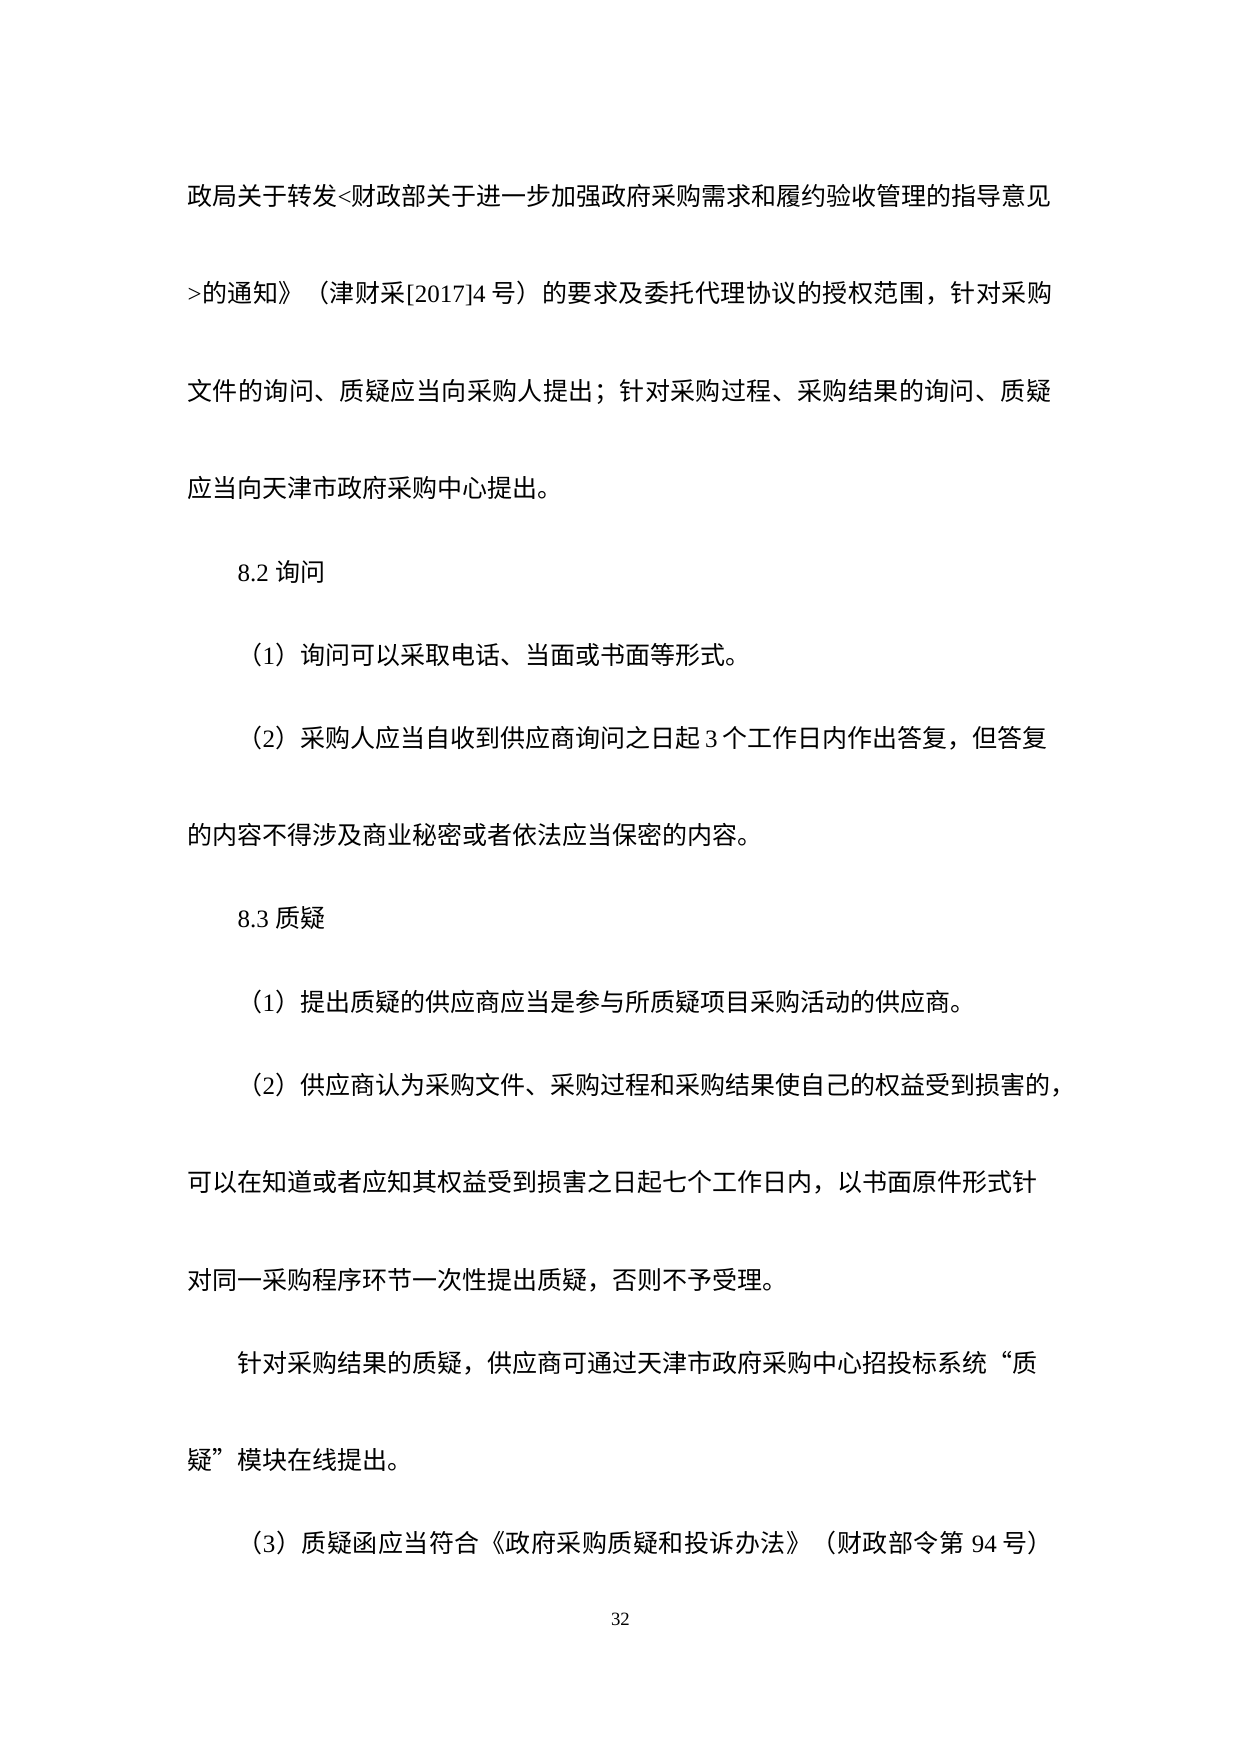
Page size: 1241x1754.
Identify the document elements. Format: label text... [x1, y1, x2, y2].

text （2）供应商认为采购文件、采购过程和采购结果使自己的权益受到损害的，可以在知道或者应知其权益受到损害之日起七个工作日内，以书面原件形式针对同一采购程序环节一次性提出质疑，否则不予受理。 [187, 1051, 1053, 1311]
text （1）提出质疑的供应商应当是参与所质疑项目采购活动的供应商。 [187, 968, 1053, 1033]
text 8.3 质疑 [187, 884, 1053, 949]
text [187, 162, 1053, 519]
text （2）采购人应当自收到供应商询问之日起3个工作日内作出答复，但答复的内容不得涉及商业秘密或者依法应当保密的内容。 [187, 704, 1053, 866]
text 针对采购结果的质疑，供应商可通过天津市政府采购中心招投标系统“质疑”模块在线提出。 [187, 1329, 1053, 1491]
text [187, 1509, 1053, 1574]
text （1）询问可以采取电话、当面或书面等形式。 [187, 621, 1053, 686]
text 8.2 询问 [187, 538, 1053, 603]
